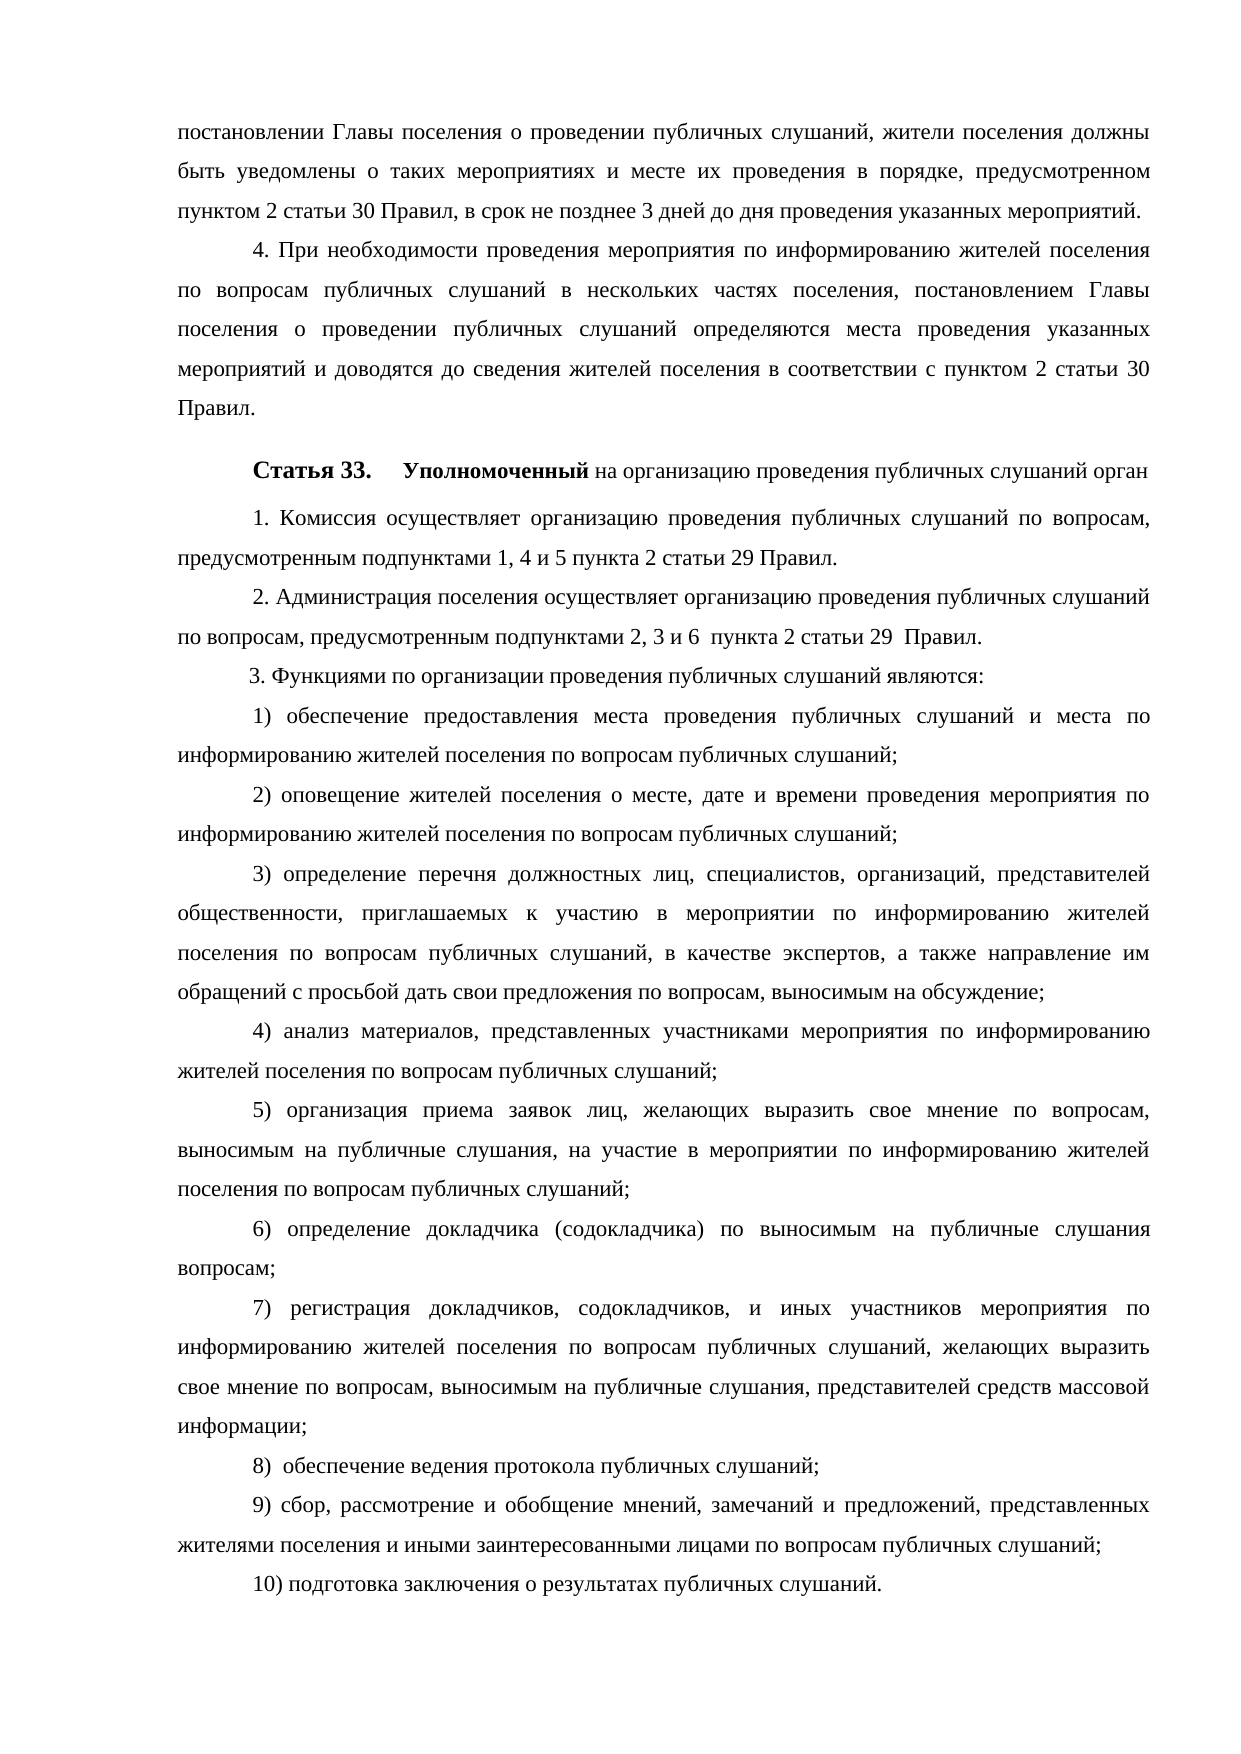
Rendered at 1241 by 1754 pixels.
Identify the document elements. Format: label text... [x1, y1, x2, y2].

text 7) регистрация докладчиков, содокладчиков, и иных участников мероприятия по информированию жителей поселения по вопросам публичных слушаний, желающих выразить свое мнение по вопросам, выносимым на публичные слушания, представителей средств массовой информации; [177, 1294, 1152, 1439]
text 9) сбор, рассмотрение и обобщение мнений, замечаний и предложений, представленных жителями поселения и иными заинтересованными лицами по вопросам публичных слушаний; [177, 1491, 1152, 1557]
text 8) обеспечение ведения протокола публичных слушаний; [177, 1452, 1152, 1478]
text 2. Администрация поселения осуществляет организацию проведения публичных слушаний по вопросам, предусмотренным подпунктами 2, 3 и 6 пункта 2 статьи 29 Правил. [177, 583, 1152, 649]
text 5) организация приема заявок лиц, желающих выразить свое мнение по вопросам, выносимым на публичные слушания, на участие в мероприятии по информированию жителей поселения по вопросам публичных слушаний; [177, 1097, 1152, 1202]
text 1) обеспечение предоставления места проведения публичных слушаний и места по информированию жителей поселения по вопросам публичных слушаний; [177, 702, 1152, 768]
text 3) определение перечня должностных лиц, специалистов, организаций, представителей общественности, приглашаемых к участию в мероприятии по информированию жителей поселения по вопросам публичных слушаний, в качестве экспертов, а также направление им обращений с просьбой дать свои предложения по вопросам, выносимым на обсуждение; [177, 860, 1152, 1004]
text 4. При необходимости проведения мероприятия по информированию жителей поселения по вопросам публичных слушаний в нескольких частях поселения, постановлением Главы поселения о проведении публичных слушаний определяются места проведения указанных мероприятий и доводятся до сведения жителей поселения в соответствии с пунктом 2 статьи 30 Правил. [177, 237, 1152, 421]
text 2) оповещение жителей поселения о месте, дате и времени проведения мероприятия по информированию жителей поселения по вопросам публичных слушаний; [177, 781, 1152, 847]
text 4) анализ материалов, представленных участниками мероприятия по информированию жителей поселения по вопросам публичных слушаний; [177, 1018, 1152, 1083]
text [177, 118, 1152, 223]
text 6) определение докладчика (содокладчика) по выносимым на публичные слушания вопросам; [177, 1215, 1152, 1281]
text 1. Комиссия осуществляет организацию проведения публичных слушаний по вопросам, предусмотренным подпунктами 1, 4 и 5 пункта 2 статьи 29 Правил. [177, 504, 1152, 570]
subtitle Уполномоченный на организацию проведения публичных слушаний орган [177, 455, 1152, 483]
text 10) подготовка заключения о результатах публичных слушаний. [177, 1570, 1152, 1597]
text 3. Функциями по организации проведения публичных слушаний являются: [177, 662, 1152, 689]
